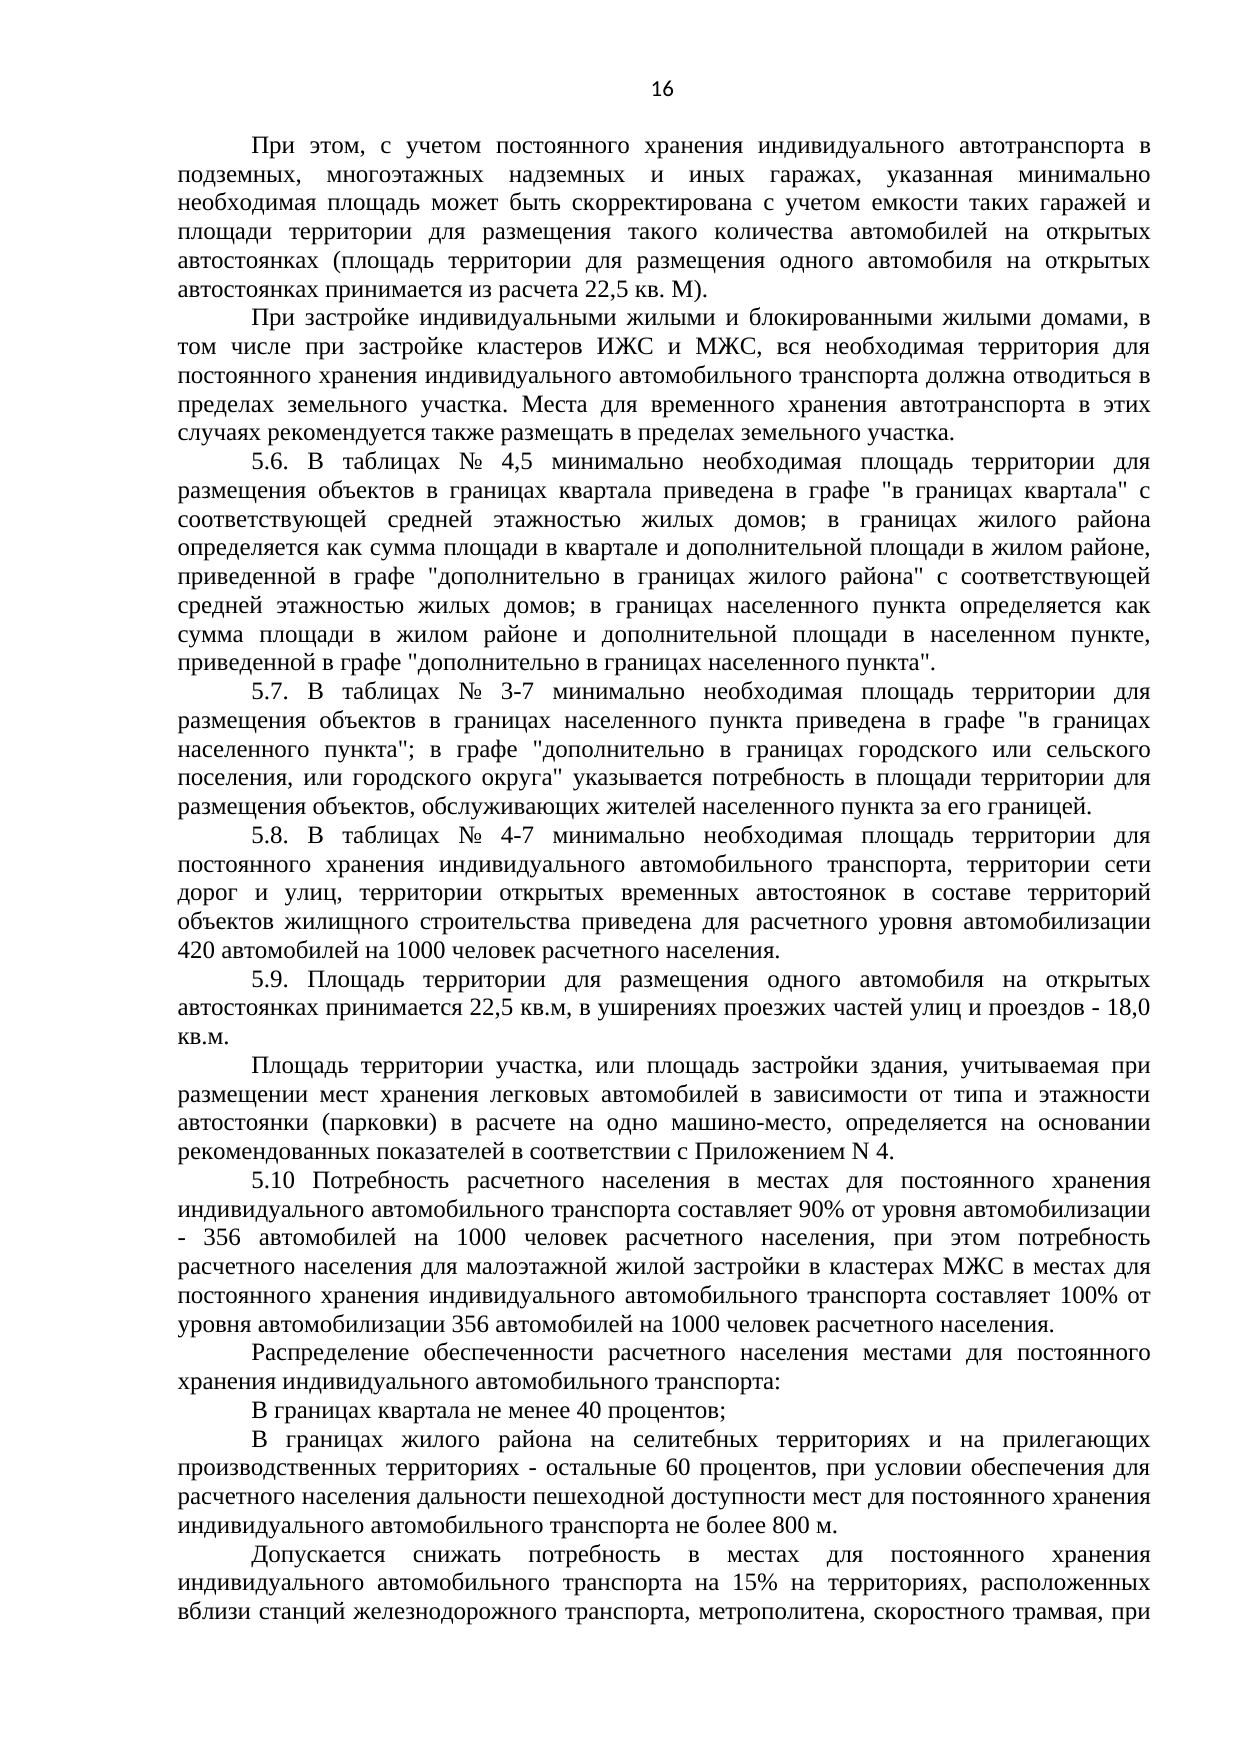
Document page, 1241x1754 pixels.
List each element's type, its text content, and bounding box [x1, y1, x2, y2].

text Площадь территории участка, или площадь застройки здания, учитываемая при размещении мест хранения легковых автомобилей в зависимости от типа и этажности автостоянки (парковки) в расчете на одно машино-место, определяется на основании рекомендованных показателей в соответствии с Приложением N 4. [177, 1050, 1152, 1165]
text Распределение обеспеченности расчетного населения местами для постоянного хранения индивидуального автомобильного транспорта: [177, 1337, 1152, 1395]
text В границах жилого района на селитебных территориях и на прилегающих производственных территориях - остальные 60 процентов, при условии обеспечения для расчетного населения дальности пешеходной доступности мест для постоянного хранения индивидуального автомобильного транспорта не более 800 м. [177, 1424, 1152, 1539]
text 5.7. В таблицах № 3-7 минимально необходимая площадь территории для размещения объектов в границах населенного пункта приведена в графе "в границах населенного пункта"; в графе "дополнительно в границах городского или сельского поселения, или городского округа" указывается потребность в площади территории для размещения объектов, обслуживающих жителей населенного пункта за его границей. [177, 676, 1152, 820]
text 5.10 Потребность расчетного населения в местах для постоянного хранения индивидуального автомобильного транспорта составляет 90% от уровня автомобилизации - 356 автомобилей на 1000 человек расчетного населения, при этом потребность расчетного населения для малоэтажной жилой застройки в кластерах МЖС в местах для постоянного хранения индивидуального автомобильного транспорта составляет 100% от уровня автомобилизации 356 автомобилей на 1000 человек расчетного населения. [177, 1165, 1152, 1337]
text 5.6. В таблицах № 4,5 минимально необходимая площадь территории для размещения объектов в границах квартала приведена в графе "в границах квартала" с соответствующей средней этажностью жилых домов; в границах жилого района определяется как сумма площади в квартале и дополнительной площади в жилом районе, приведенной в графе "дополнительно в границах жилого района" с соответствующей средней этажностью жилых домов; в границах населенного пункта определяется как сумма площади в жилом районе и дополнительной площади в населенном пункте, приведенной в графе "дополнительно в границах населенного пункта". [177, 446, 1152, 676]
text При этом, с учетом постоянного хранения индивидуального автотранспорта в подземных, многоэтажных надземных и иных гаражах, указанная минимально необходимая площадь может быть скорректирована с учетом емкости таких гаражей и площади территории для размещения такого количества автомобилей на открытых автостоянках (площадь территории для размещения одного автомобиля на открытых автостоянках принимается из расчета 22,5 кв. М). [177, 130, 1152, 302]
text При застройке индивидуальными жилыми и блокированными жилыми домами, в том числе при застройке кластеров ИЖС и МЖС, вся необходимая территория для постоянного хранения индивидуального автомобильного транспорта должна отводиться в пределах земельного участка. Места для временного хранения автотранспорта в этих случаях рекомендуется также размещать в пределах земельного участка. [177, 302, 1152, 446]
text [177, 1539, 1152, 1625]
text 5.8. В таблицах № 4-7 минимально необходимая площадь территории для постоянного хранения индивидуального автомобильного транспорта, территории сети дорог и улиц, территории открытых временных автостоянок в составе территорий объектов жилищного строительства приведена для расчетного уровня автомобилизации 420 автомобилей на 1000 человек расчетного населения. [177, 820, 1152, 964]
text В границах квартала не менее 40 процентов; [177, 1395, 1152, 1424]
text 5.9. Площадь территории для размещения одного автомобиля на открытых автостоянках принимается 22,5 кв.м, в уширениях проезжих частей улиц и проездов - 18,0 кв.м. [177, 964, 1152, 1050]
